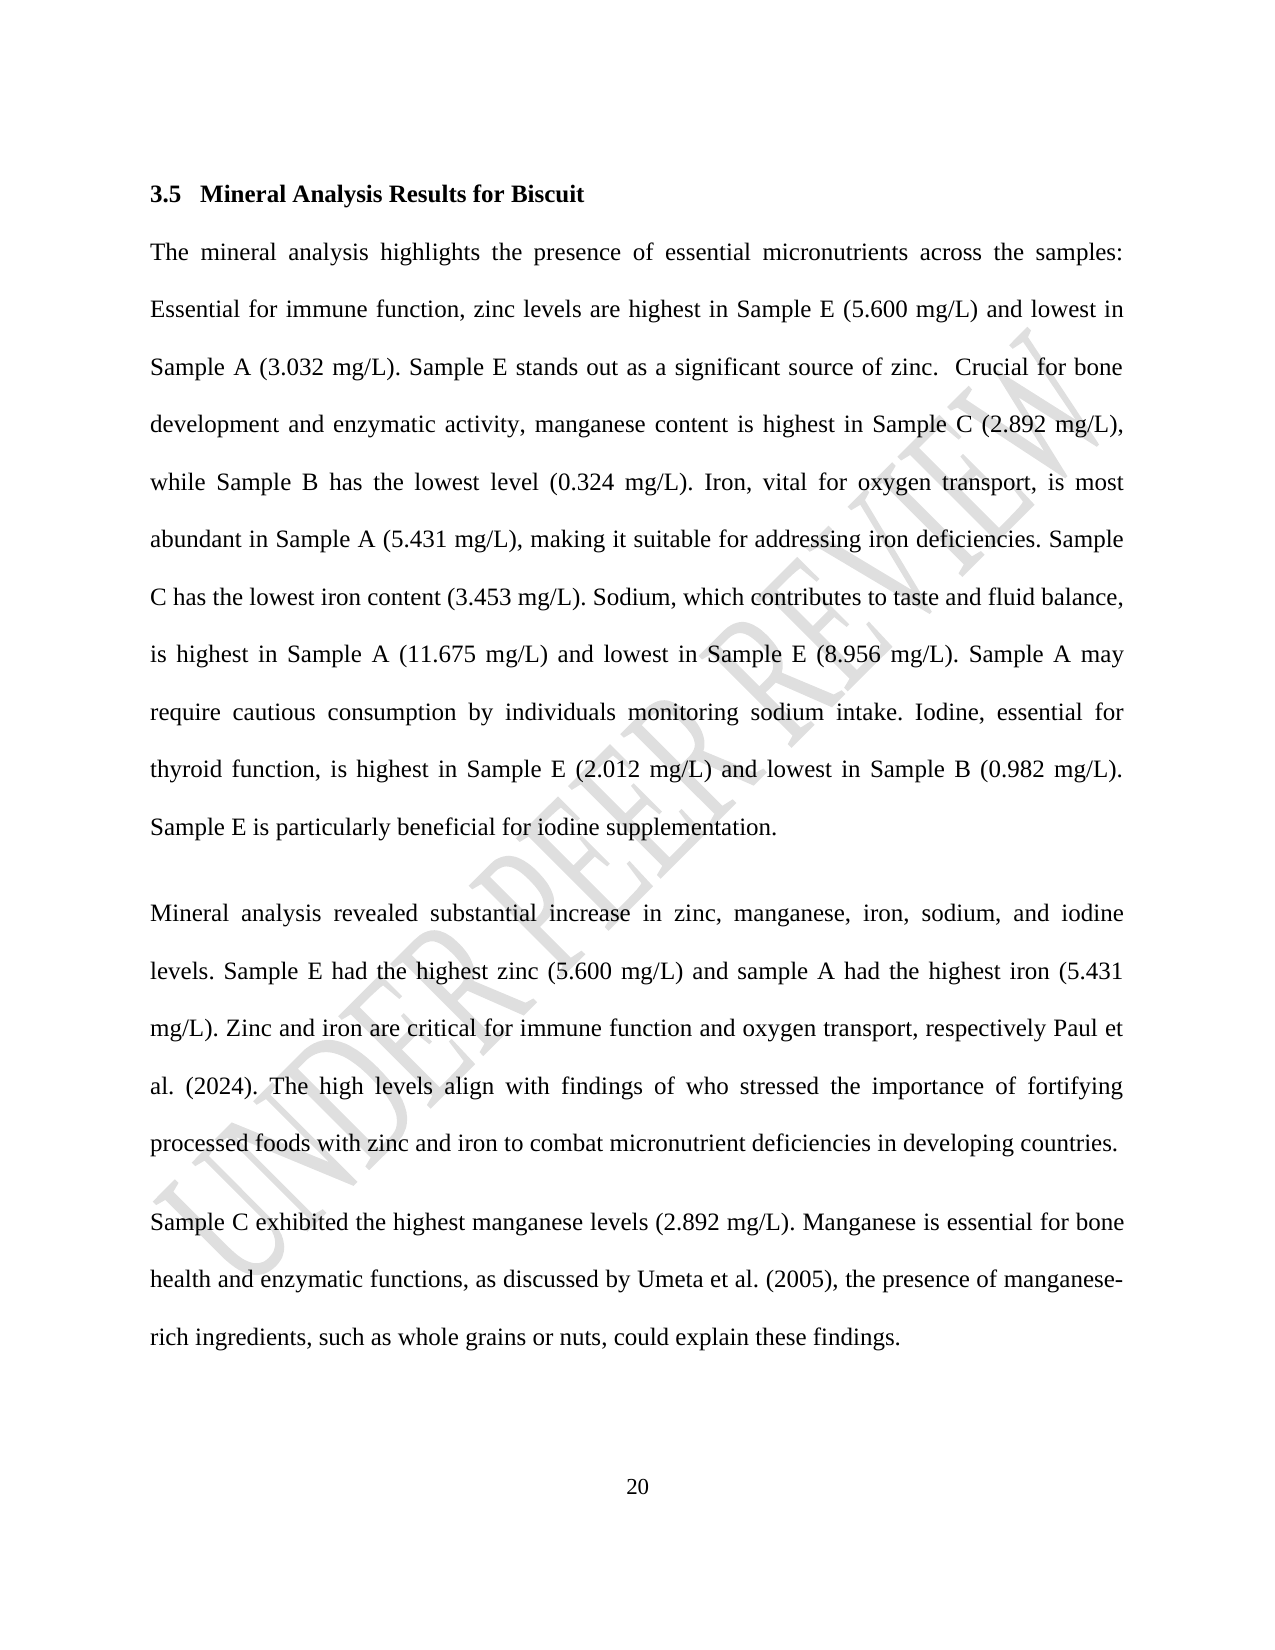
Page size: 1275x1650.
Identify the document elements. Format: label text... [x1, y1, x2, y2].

text Sample C exhibited the highest manganese levels (2.892 mg/L). Manganese is essential for bone health and enzymatic functions, as discussed by Umeta et al. (2005), the presence of manganese-rich ingredients, such as whole grains or nuts, could explain these findings. [150, 1207, 1125, 1350]
text Mineral analysis revealed substantial increase in zinc, manganese, iron, sodium, and iodine levels. Sample E had the highest zinc (5.600 mg/L) and sample A had the highest iron (5.431 mg/L). Zinc and iron are critical for immune function and oxygen transport, respectively Paul et al. (2024). The high levels align with findings of who stressed the importance of fortifying processed foods with zinc and iron to combat micronutrient deficiencies in developing countries. [150, 898, 1125, 1157]
text 3.5 Mineral Analysis Results for Biscuit The mineral analysis highlights the presence of essential micronutrients across the samples: Essential for immune function, zinc levels are highest in Sample E (5.600 mg/L) and lowest in Sample A (3.032 mg/L). Sample E stands out as a significant source of zinc. Crucial for bone development and enzymatic activity, manganese content is highest in Sample C (2.892 mg/L), while Sample B has the lowest level (0.324 mg/L). Iron, vital for oxygen transport, is most abundant in Sample A (5.431 mg/L), making it suitable for addressing iron deficiencies. Sample C has the lowest iron content (3.453 mg/L). Sodium, which contributes to taste and fluid balance, is highest in Sample A (11.675 mg/L) and lowest in Sample E (8.956 mg/L). Sample A may require cautious consumption by individuals monitoring sodium intake. Iodine, essential for thyroid function, is highest in Sample E (2.012 mg/L) and lowest in Sample B (0.982 mg/L). Sample E is particularly beneficial for iodine supplementation. [150, 179, 1125, 840]
